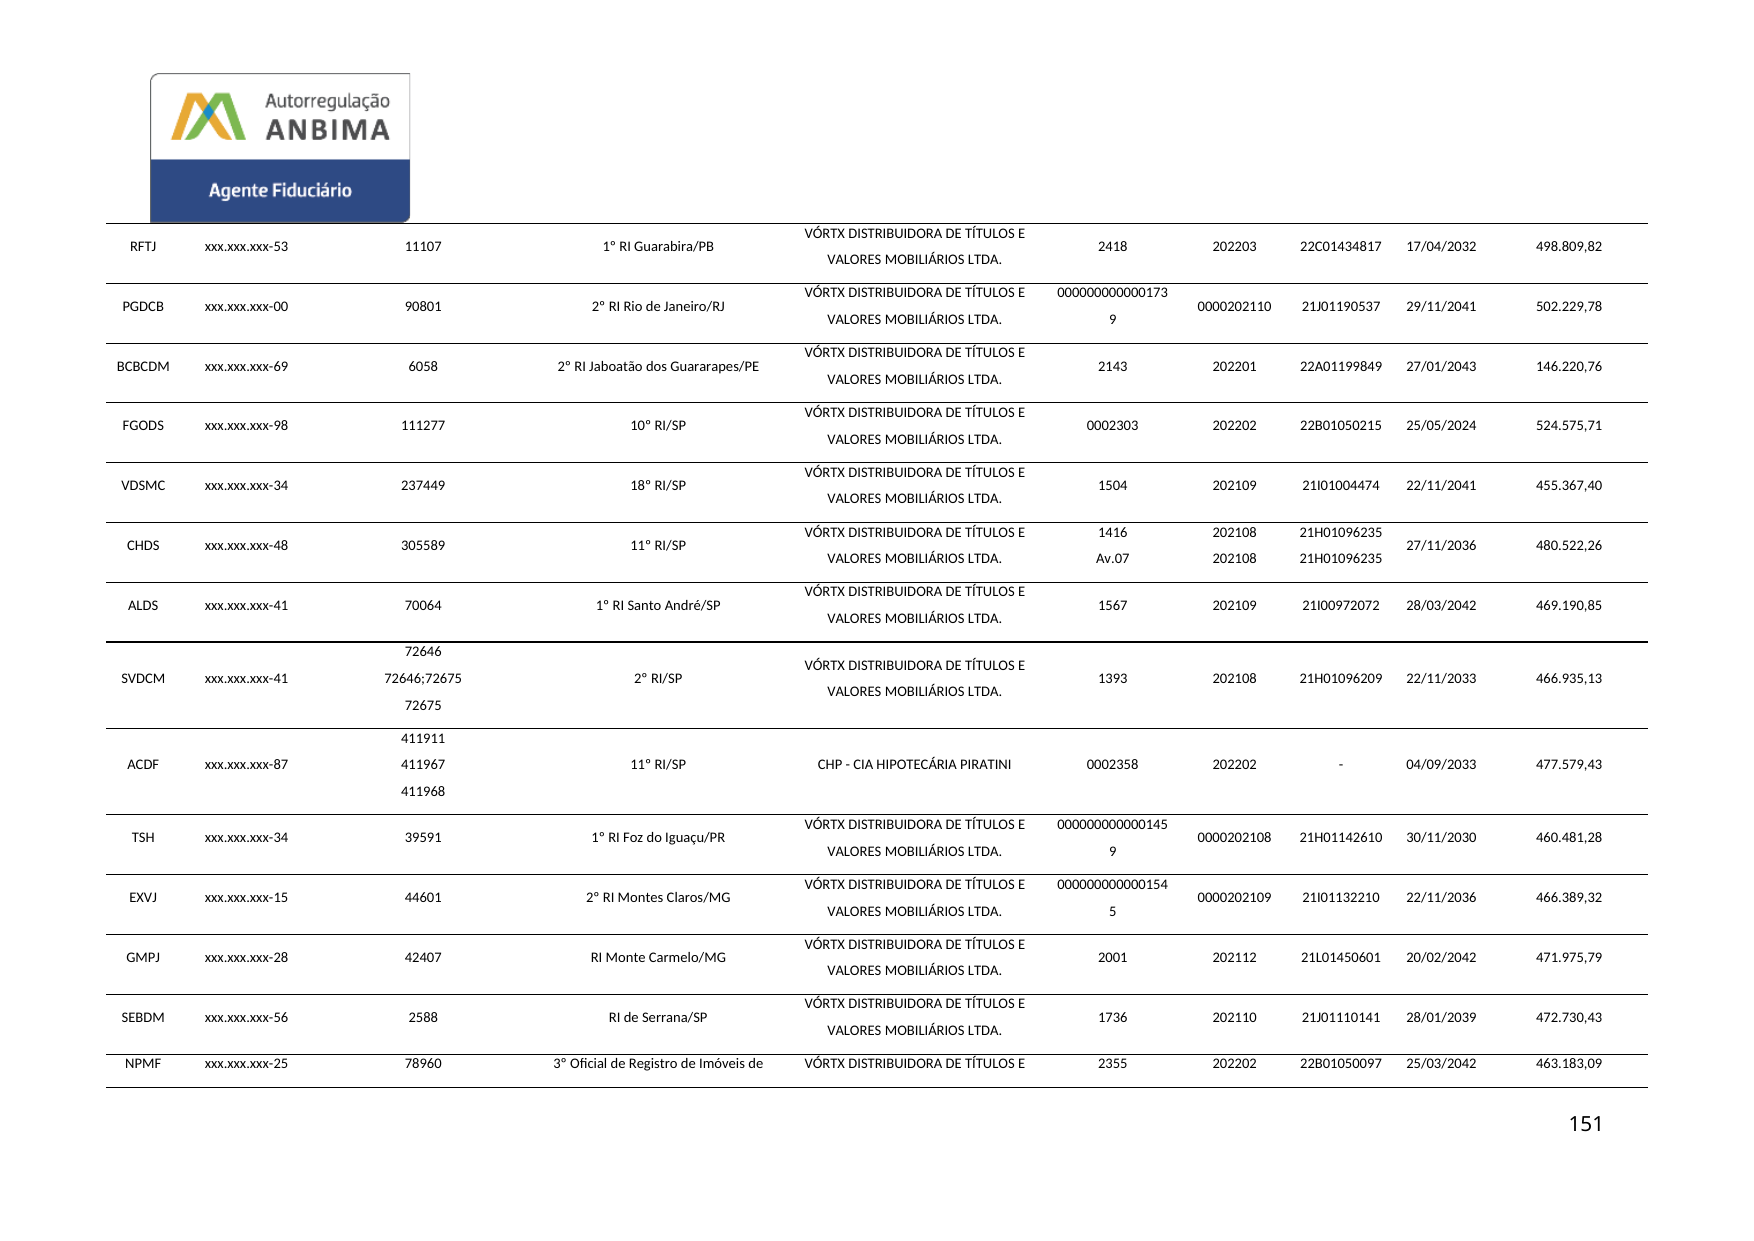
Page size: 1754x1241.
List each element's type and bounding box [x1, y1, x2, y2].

picture [150, 73, 411, 223]
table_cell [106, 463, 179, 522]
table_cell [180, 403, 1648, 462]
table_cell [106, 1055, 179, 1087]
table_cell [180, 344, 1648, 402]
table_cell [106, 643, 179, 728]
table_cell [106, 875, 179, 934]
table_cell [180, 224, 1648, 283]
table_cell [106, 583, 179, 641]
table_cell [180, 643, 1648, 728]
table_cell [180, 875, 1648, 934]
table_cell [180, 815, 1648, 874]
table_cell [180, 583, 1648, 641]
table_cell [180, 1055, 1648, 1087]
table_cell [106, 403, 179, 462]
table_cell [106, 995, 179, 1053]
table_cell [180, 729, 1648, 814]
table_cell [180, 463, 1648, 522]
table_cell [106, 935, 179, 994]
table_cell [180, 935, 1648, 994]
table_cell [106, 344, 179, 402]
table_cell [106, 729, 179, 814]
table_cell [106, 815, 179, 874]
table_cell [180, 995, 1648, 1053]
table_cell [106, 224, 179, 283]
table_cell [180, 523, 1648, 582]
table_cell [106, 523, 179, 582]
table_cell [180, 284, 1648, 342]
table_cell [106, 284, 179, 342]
